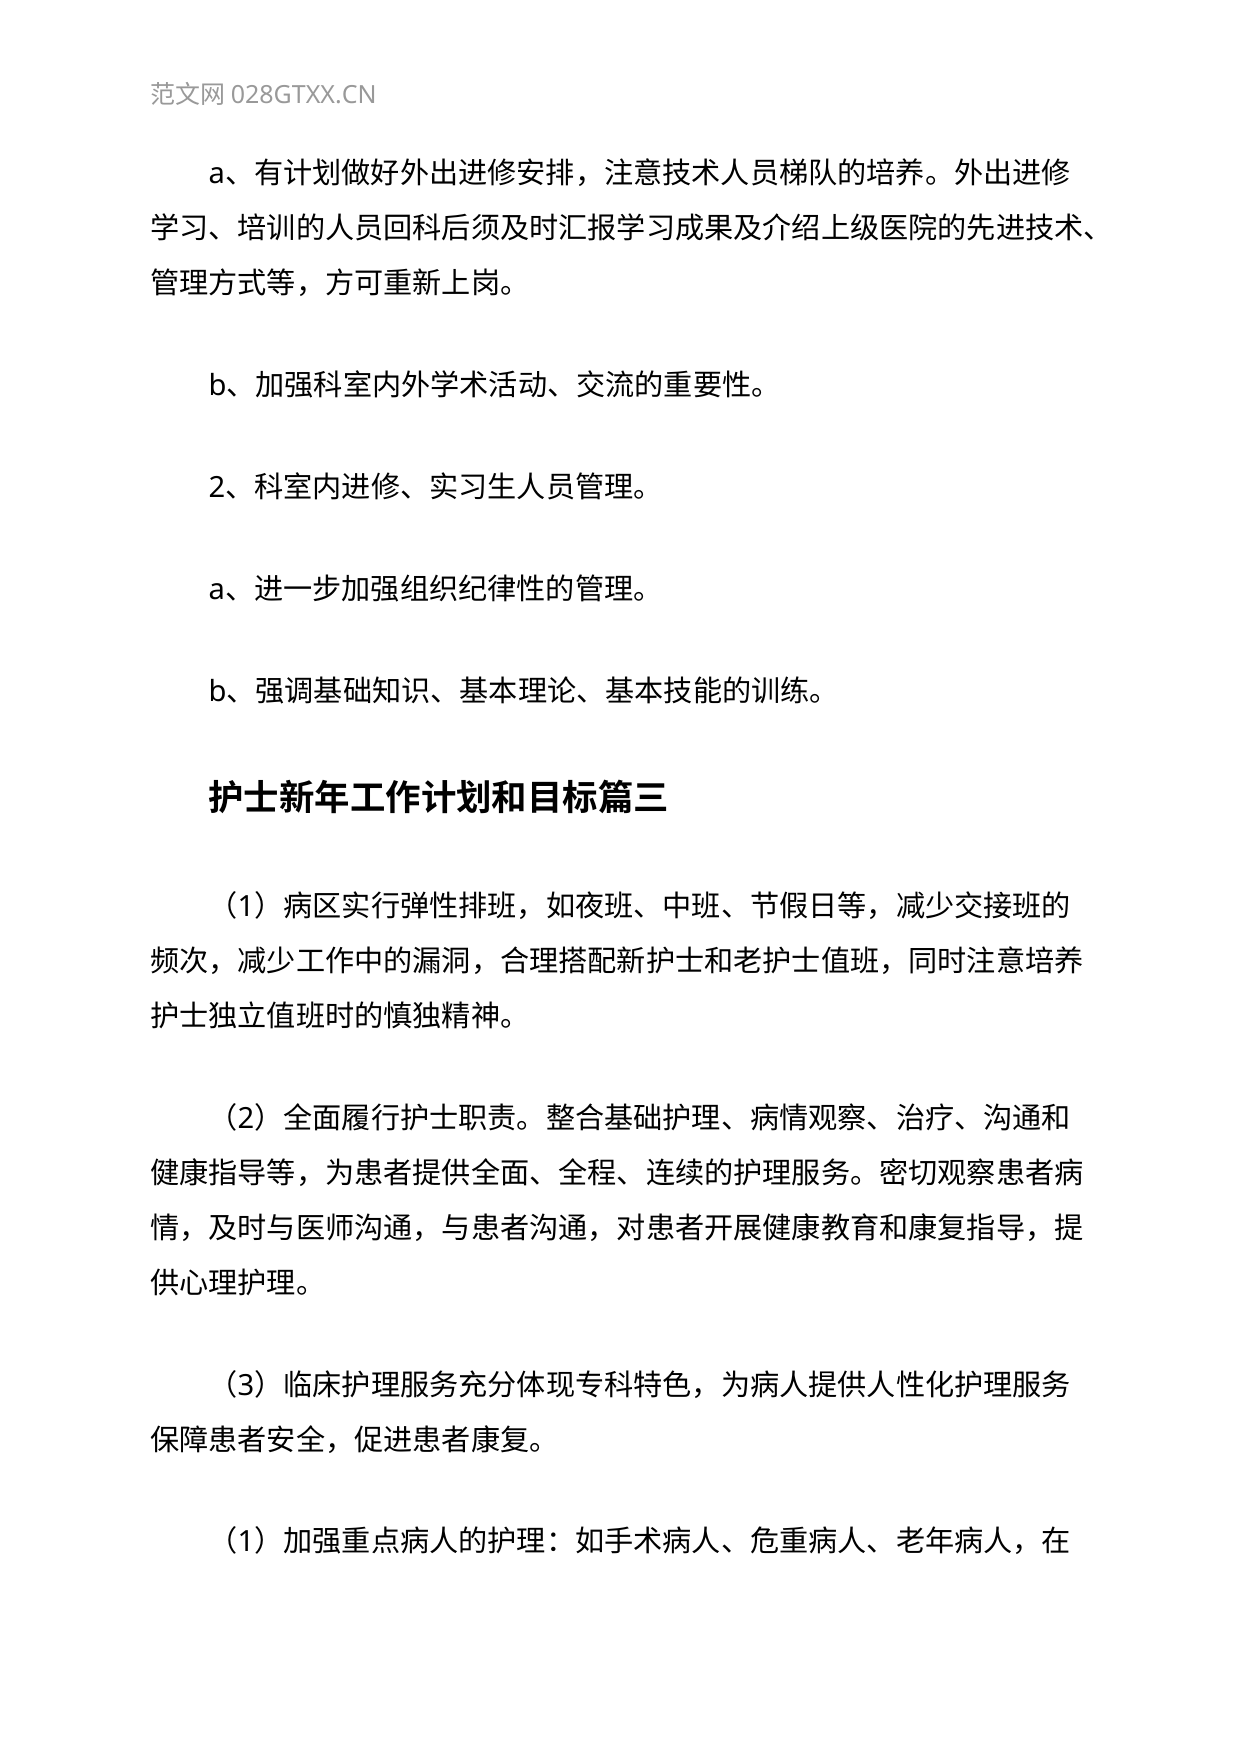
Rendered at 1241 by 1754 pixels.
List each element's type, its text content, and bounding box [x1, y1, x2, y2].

text 护士新年工作计划和目标篇三 [150, 769, 1090, 821]
text b、强调基础知识、基本理论、基本技能的训练。 [150, 668, 1090, 710]
text b、加强科室内外学术活动、交流的重要性。 [150, 362, 1090, 404]
text a、有计划做好外出进修安排，注意技术人员梯队的培养。外出进修学习、培训的人员回科后须及时汇报学习成果及介绍上级医院的先进技术、管理方式等，方可重新上岗。 [150, 150, 1090, 302]
text （2）全面履行护士职责。整合基础护理、病情观察、治疗、沟通和健康指导等，为患者提供全面、全程、连续的护理服务。密切观察患者病情，及时与医师沟通，与患者沟通，对患者开展健康教育和康复指导，提供心理护理。 [150, 1095, 1090, 1302]
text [150, 1518, 1090, 1560]
text （3）临床护理服务充分体现专科特色，为病人提供人性化护理服务保障患者安全，促进患者康复。 [150, 1361, 1090, 1458]
text a、进一步加强组织纪律性的管理。 [150, 566, 1090, 608]
text （1）病区实行弹性排班，如夜班、中班、节假日等，减少交接班的频次，减少工作中的漏洞，合理搭配新护士和老护士值班，同时注意培养护士独立值班时的慎独精神。 [150, 883, 1090, 1035]
text 2、科室内进修、实习生人员管理。 [150, 464, 1090, 506]
